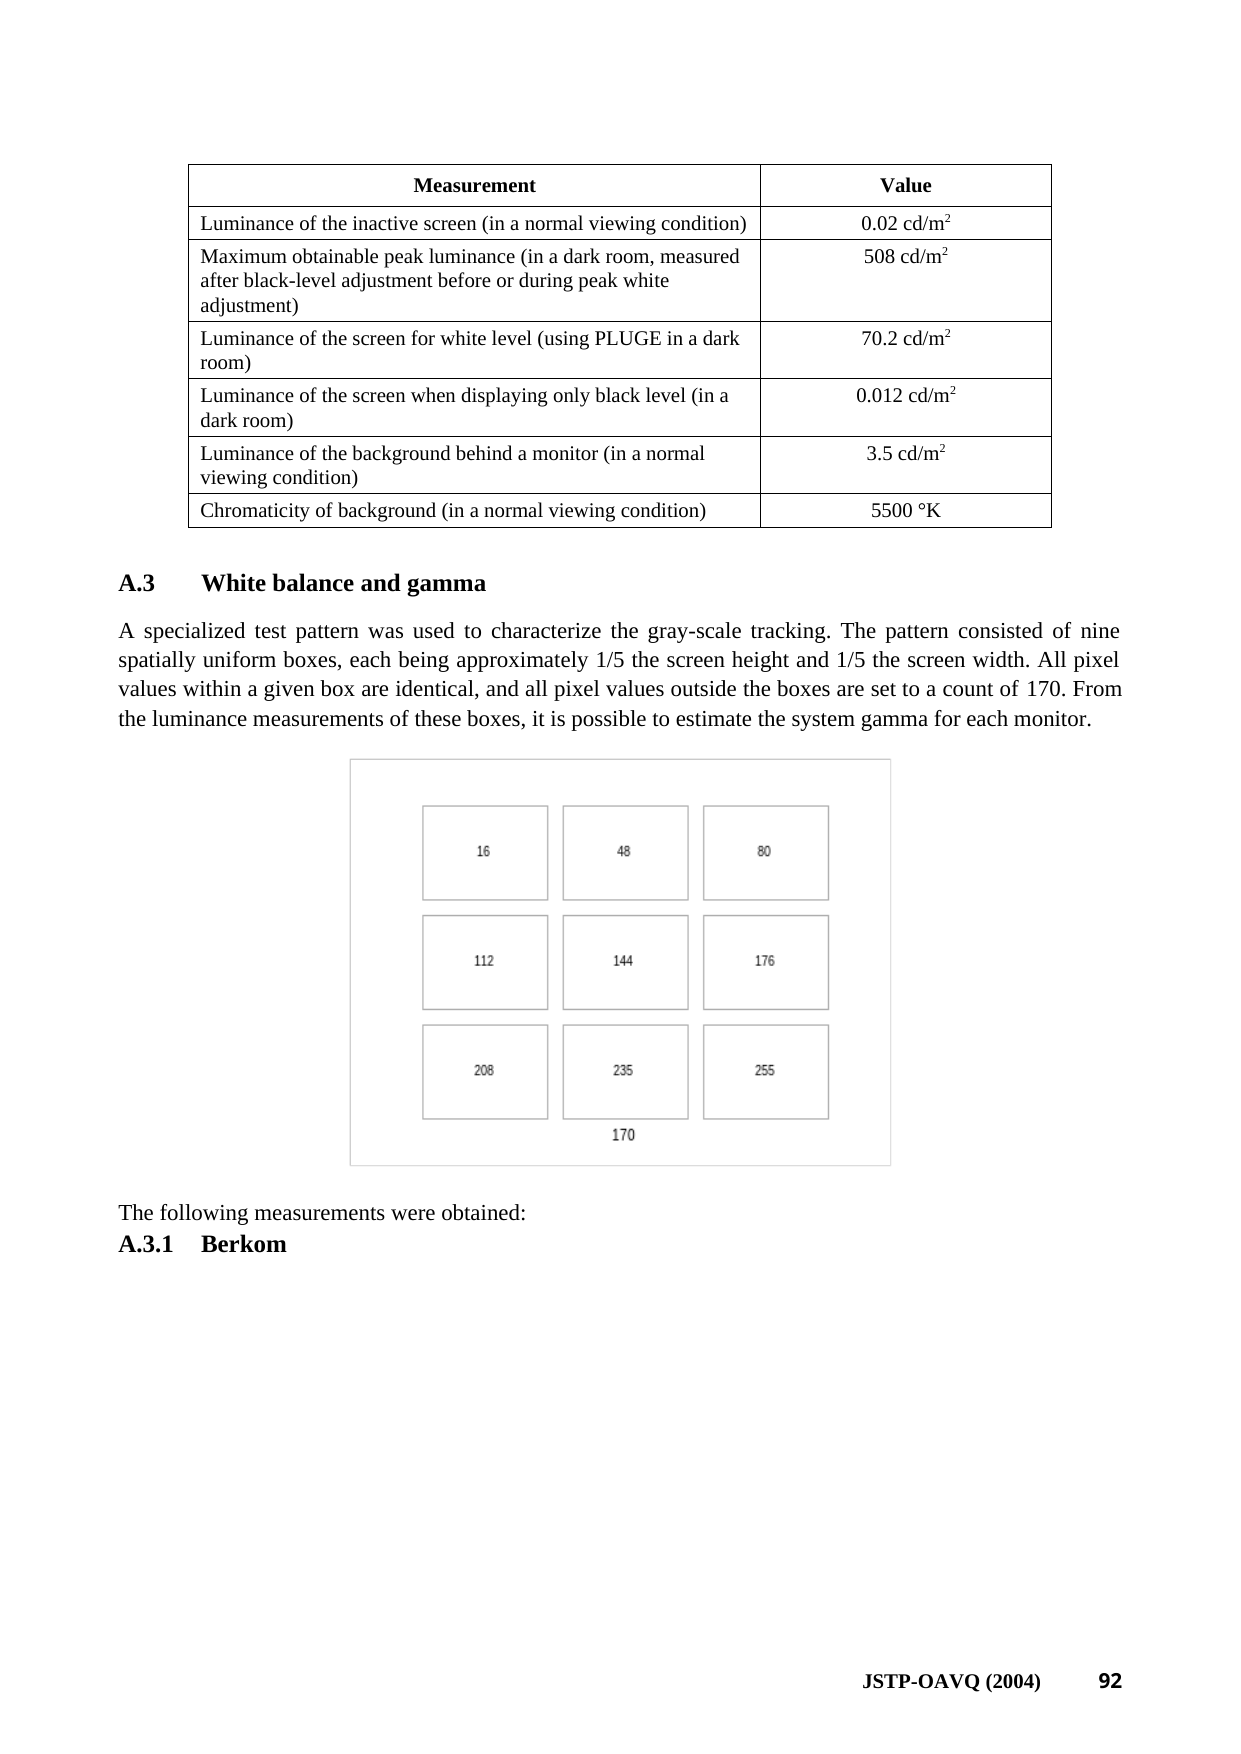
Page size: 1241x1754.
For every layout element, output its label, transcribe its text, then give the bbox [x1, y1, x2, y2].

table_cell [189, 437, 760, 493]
text A.3.1 Berkom [118, 1226, 1122, 1259]
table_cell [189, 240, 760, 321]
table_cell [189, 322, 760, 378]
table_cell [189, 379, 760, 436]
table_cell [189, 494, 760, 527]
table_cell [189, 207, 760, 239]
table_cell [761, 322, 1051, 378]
text The following measurements were obtained: [118, 1197, 1122, 1226]
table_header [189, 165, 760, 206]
text A.3 White balance and gamma [118, 565, 1122, 598]
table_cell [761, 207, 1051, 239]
text A specialized test pattern was used to characterize the gray-scale tracking. The pattern consisted of nine spatially uniform boxes, each being approximately 1/5 the screen height and 1/5 the screen width. All pixel values within a given box are identical, and all pixel values outside the boxes are set to a count of 170. From the luminance measurements of these boxes, it is possible to estimate the system gamma for each monitor. [118, 615, 1122, 732]
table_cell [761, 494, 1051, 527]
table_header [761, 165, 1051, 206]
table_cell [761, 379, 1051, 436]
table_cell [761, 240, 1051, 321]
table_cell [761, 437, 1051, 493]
